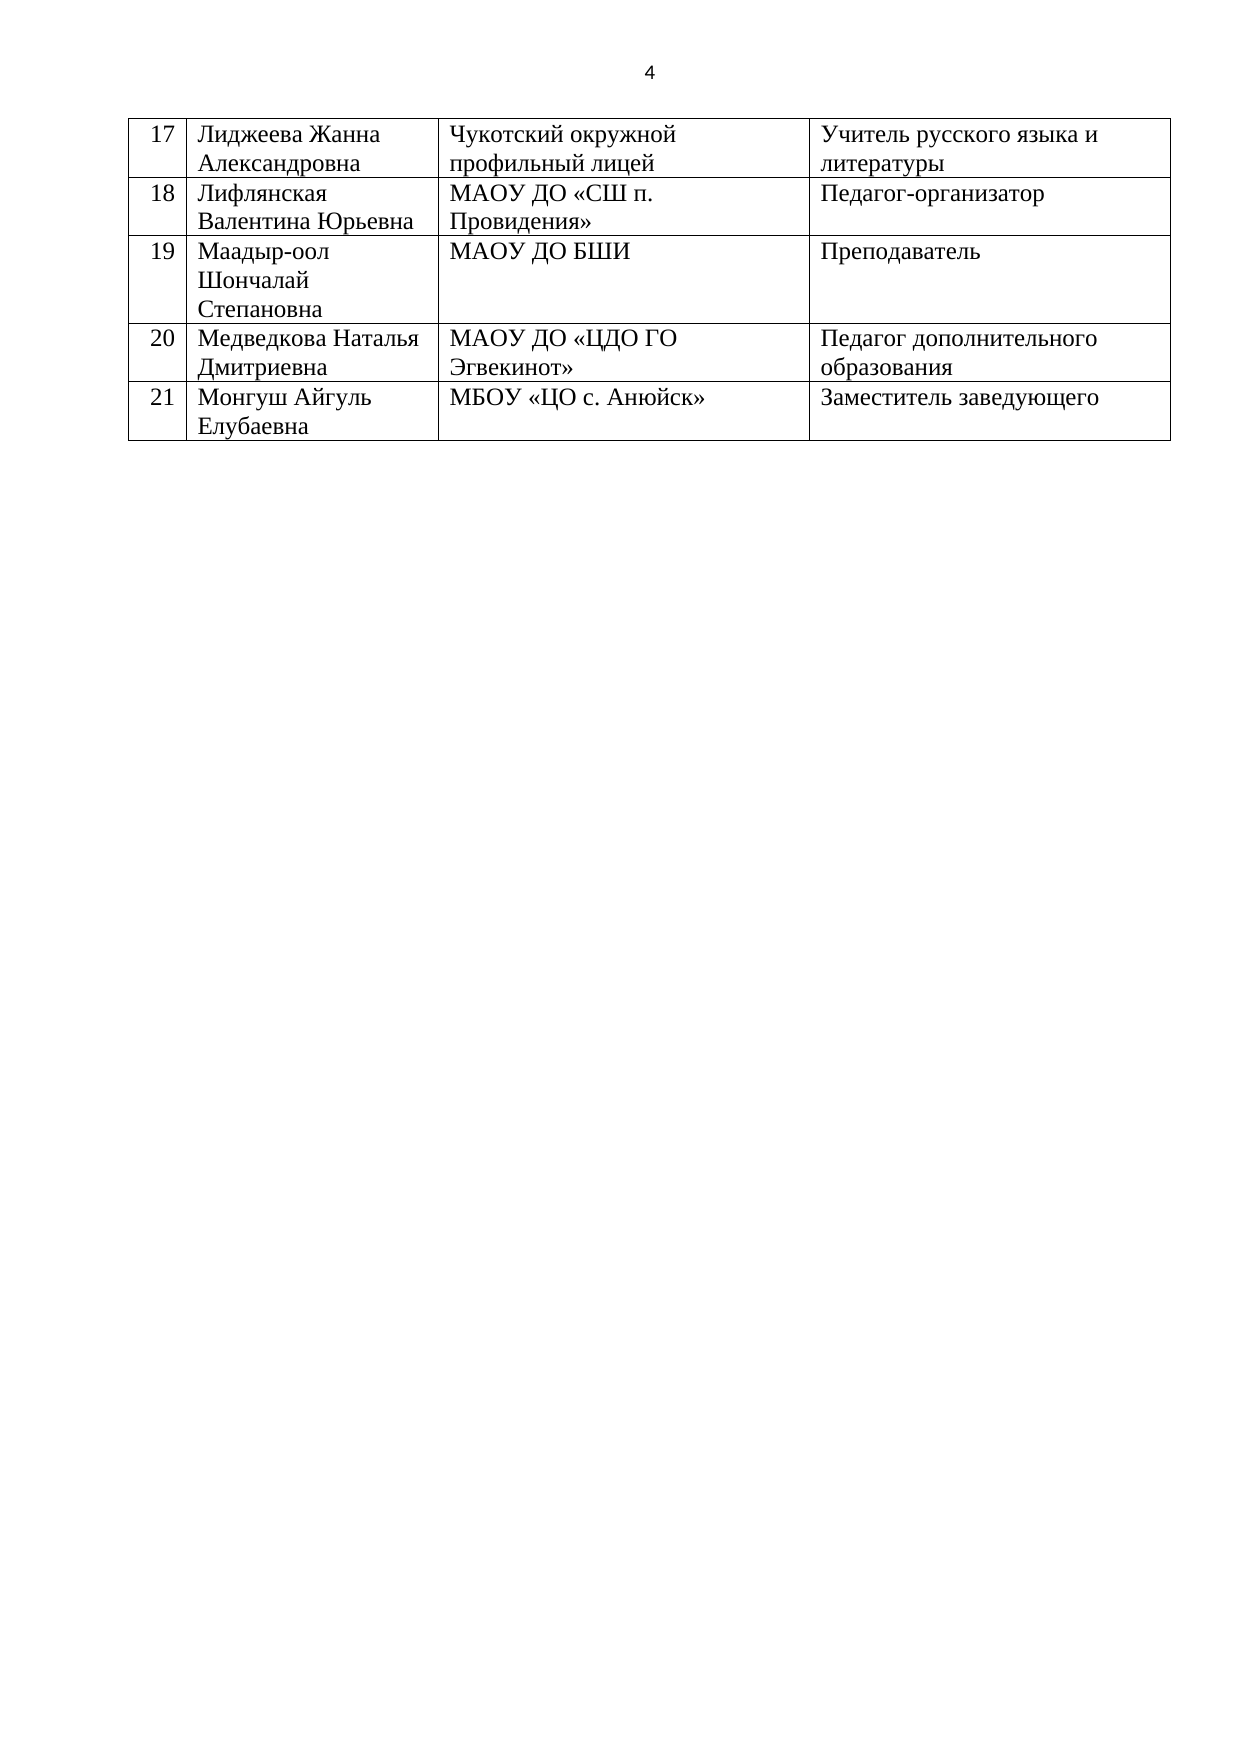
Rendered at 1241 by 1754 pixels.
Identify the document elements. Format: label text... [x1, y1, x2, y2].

table_cell Учитель русского языка и литературы [810, 119, 1170, 177]
table_cell Заместитель заведующего [810, 382, 1170, 439]
table_cell Монгуш Айгуль Елубаевна [187, 382, 438, 439]
table_cell [129, 119, 186, 177]
table_cell [129, 324, 186, 381]
table_cell [129, 236, 186, 322]
table_cell МАОУ ДО БШИ [439, 236, 809, 322]
table_cell Чукотский окружной профильный лицей [439, 119, 809, 177]
table_cell Лиджеева Жанна Александровна [187, 119, 438, 177]
table_cell [129, 382, 186, 439]
table_cell МАОУ ДО «СШ п. Провидения» [439, 178, 809, 235]
table_cell Медведкова Наталья Дмитриевна [187, 324, 438, 381]
table_cell [129, 178, 186, 235]
table_cell МАОУ ДО «ЦДО ГО Эгвекинот» [439, 324, 809, 381]
table_cell Педагог-организатор [810, 178, 1170, 235]
table_cell Педагог дополнительного образования [810, 324, 1170, 381]
table_cell Маадыр-оол Шончалай Степановна [187, 236, 438, 322]
table_cell Лифлянская Валентина Юрьевна [187, 178, 438, 235]
table_cell МБОУ «ЦО с. Анюйск» [439, 382, 809, 439]
table_cell Преподаватель [810, 236, 1170, 322]
